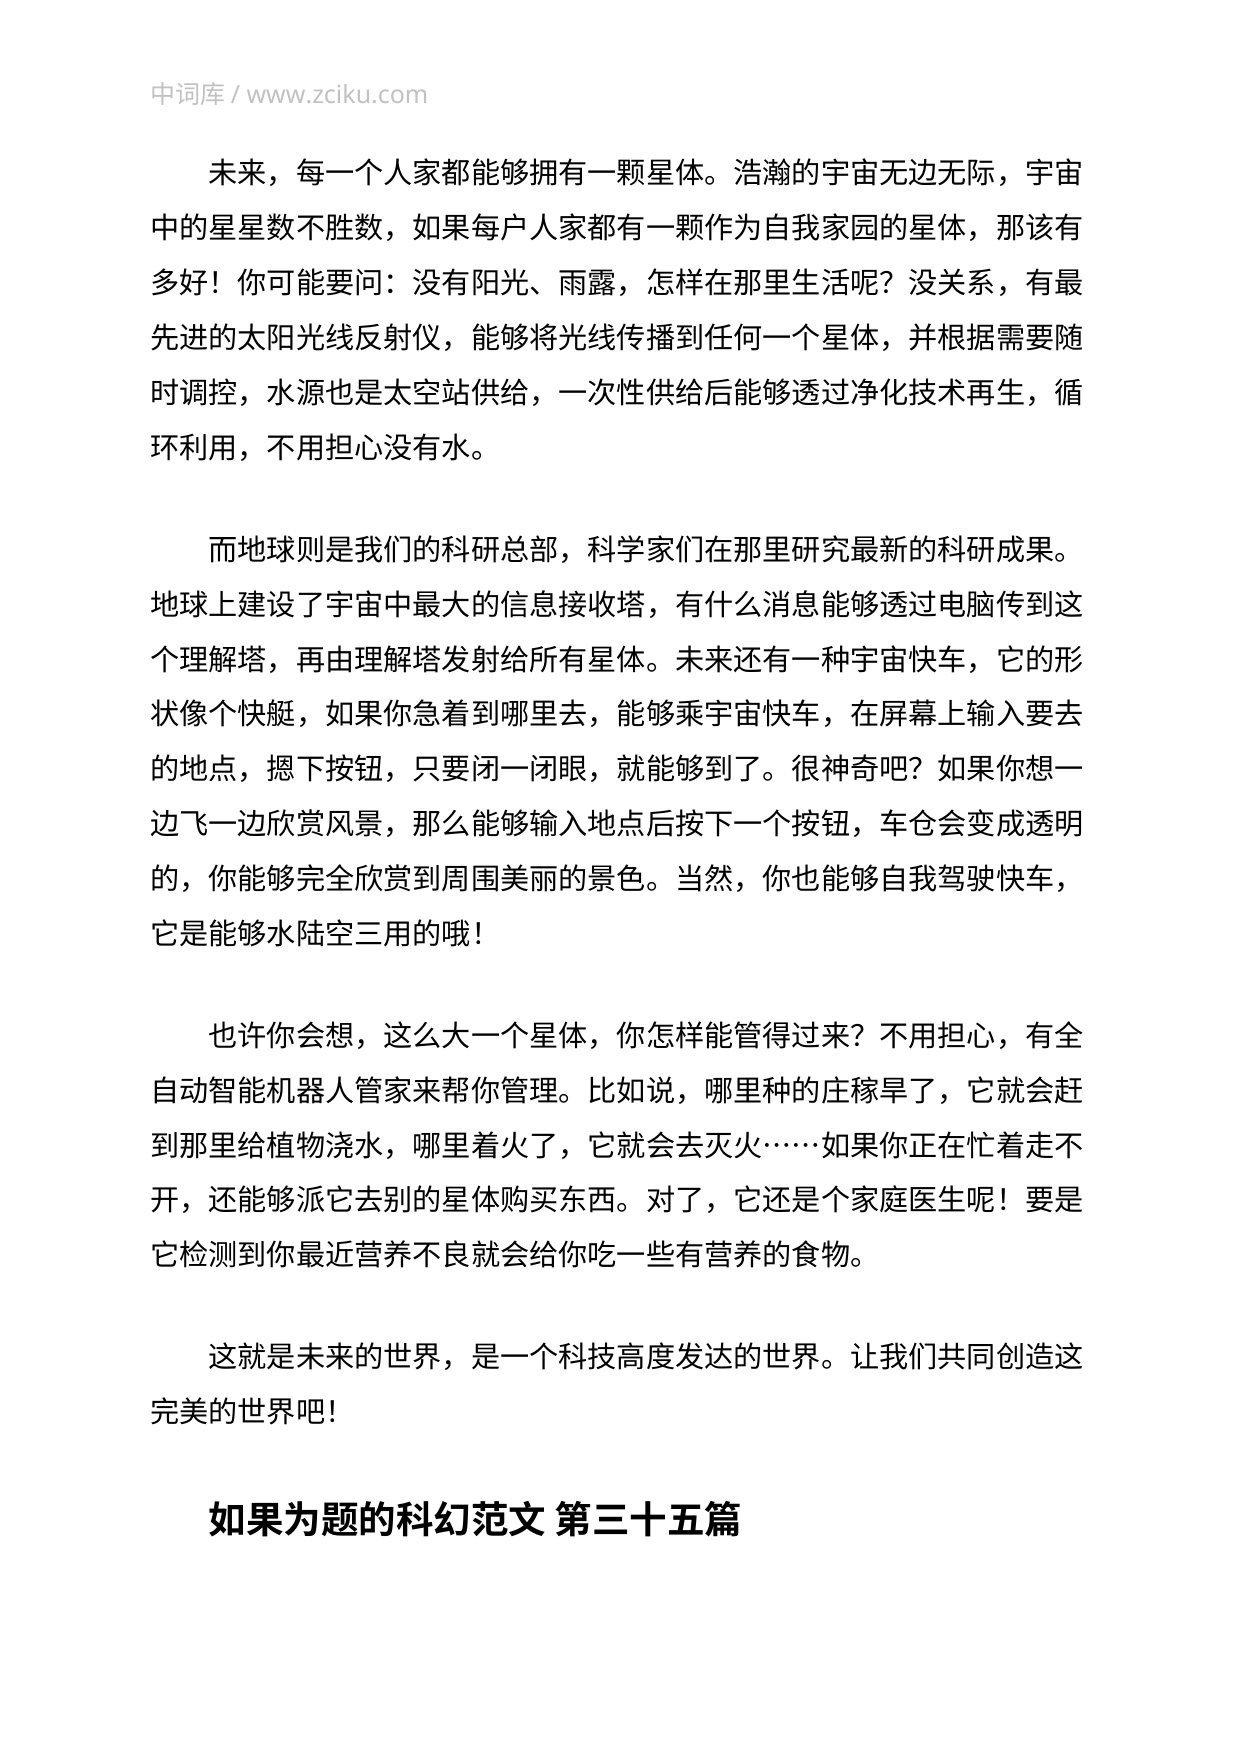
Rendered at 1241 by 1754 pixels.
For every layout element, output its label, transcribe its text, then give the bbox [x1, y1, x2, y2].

text 也许你会想，这么大一个星体，你怎样能管得过来？不用担心，有全自动智能机器人管家来帮你管理。比如说，哪里种的庄稼旱了，它就会赶到那里给植物浇水，哪里着火了，它就会去灭火……如果你正在忙着走不开，还能够派它去别的星体购买东西。对了，它还是个家庭医生呢！要是它检测到你最近营养不良就会给你吃一些有营养的食物。 [150, 1012, 1090, 1274]
text 如果为题的科幻范文 第三十五篇 [150, 1490, 1090, 1544]
text 未来，每一个人家都能够拥有一颗星体。浩瀚的宇宙无边无际，宇宙中的星星数不胜数，如果每户人家都有一颗作为自我家园的星体，那该有多好！你可能要问：没有阳光、雨露，怎样在那里生活呢？没关系，有最先进的太阳光线反射仪，能够将光线传播到任何一个星体，并根据需要随时调控，水源也是太空站供给，一次性供给后能够透过净化技术再生，循环利用，不用担心没有水。 [150, 150, 1090, 467]
text 这就是未来的世界，是一个科技高度发达的世界。让我们共同创造这完美的世界吧！ [150, 1334, 1090, 1431]
text 而地球则是我们的科研总部，科学家们在那里研究最新的科研成果。地球上建设了宇宙中最大的信息接收塔，有什么消息能够透过电脑传到这个理解塔，再由理解塔发射给所有星体。未来还有一种宇宙快车，它的形状像个快艇，如果你急着到哪里去，能够乘宇宙快车，在屏幕上输入要去的地点，摁下按钮，只要闭一闭眼，就能够到了。很神奇吧？如果你想一边飞一边欣赏风景，那么能够输入地点后按下一个按钮，车仓会变成透明的，你能够完全欣赏到周围美丽的景色。当然，你也能够自我驾驶快车，它是能够水陆空三用的哦！ [150, 526, 1090, 953]
